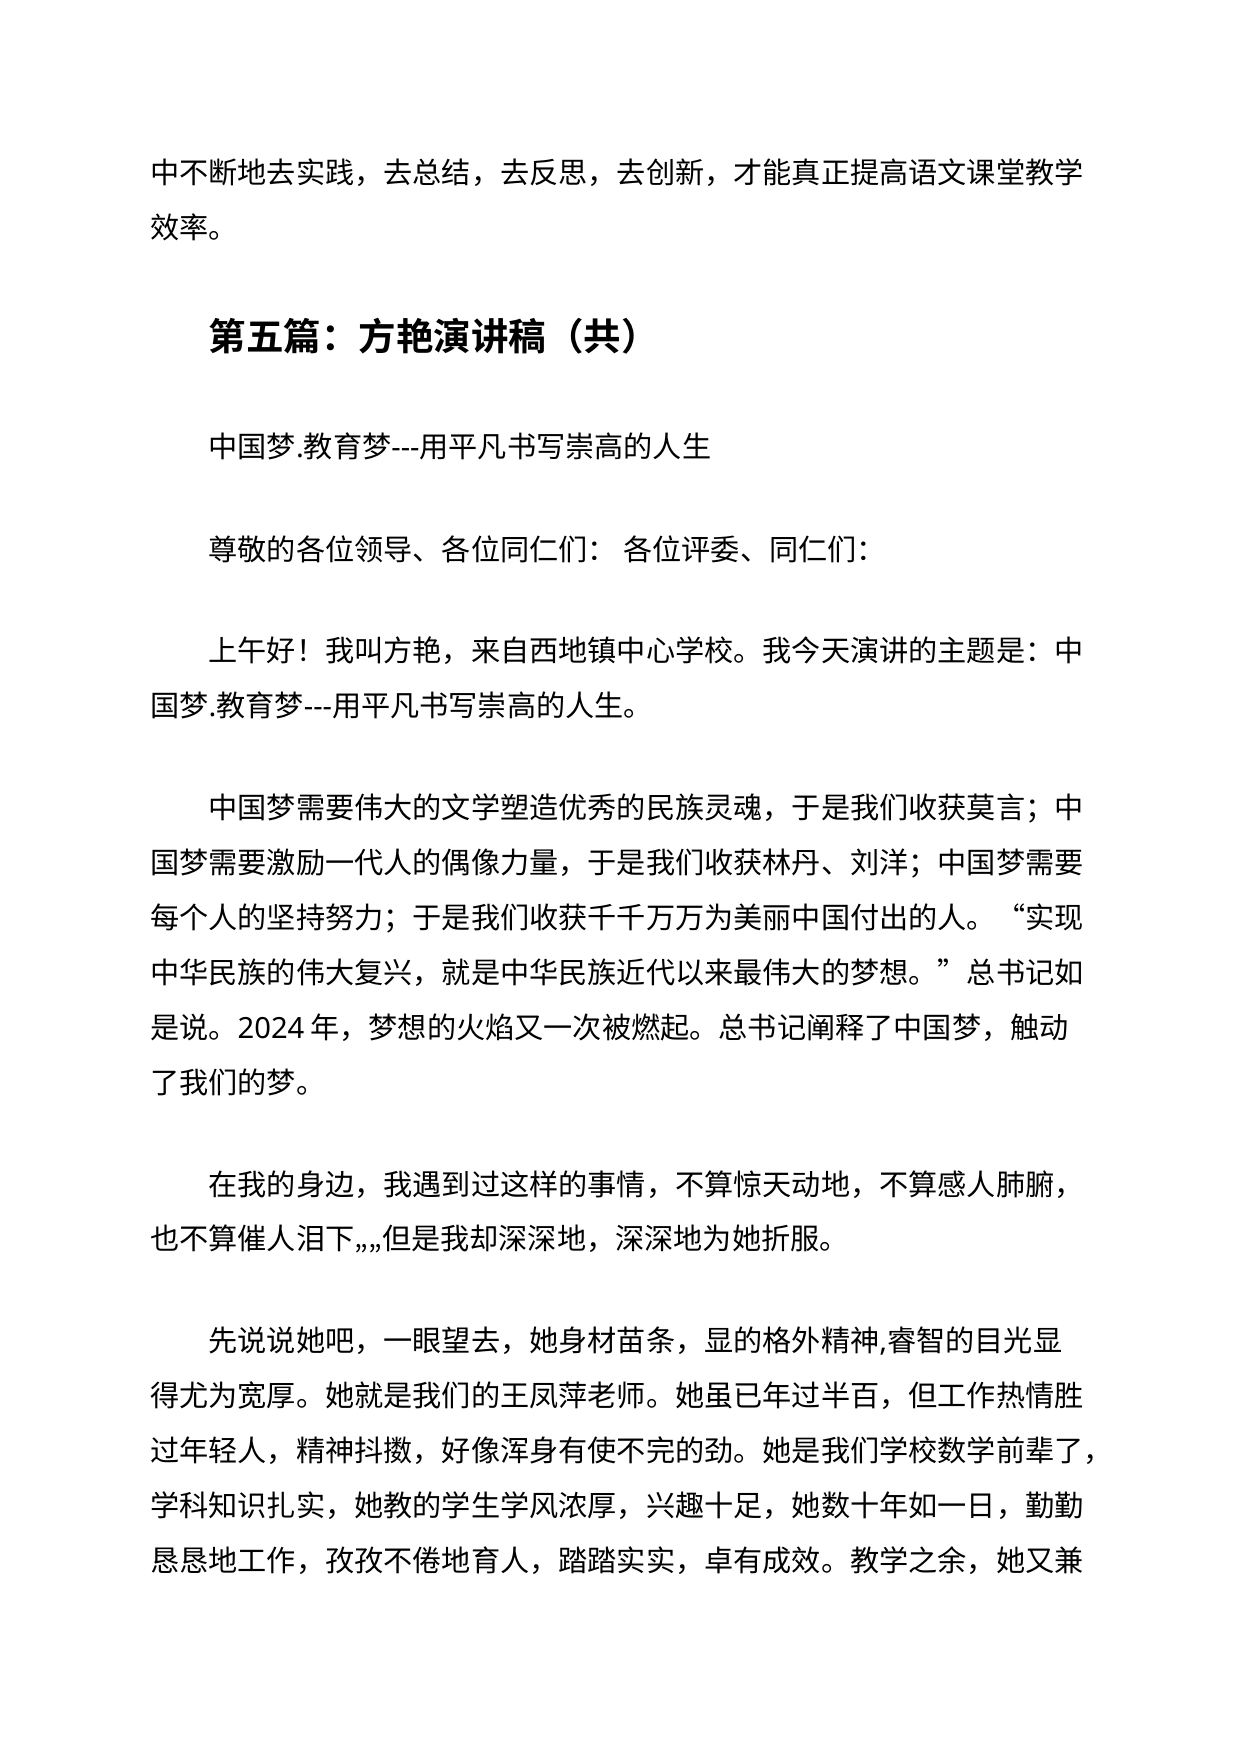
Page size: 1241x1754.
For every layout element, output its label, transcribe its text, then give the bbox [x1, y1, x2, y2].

text 第五篇：方艳演讲稿（共） [150, 307, 1090, 361]
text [150, 1318, 1090, 1580]
text 上午好！我叫方艳，来自西地镇中心学校。我今天演讲的主题是：中国梦.教育梦---用平凡书写崇高的人生。 [150, 628, 1090, 725]
text 中国梦.教育梦---用平凡书写崇高的人生 [150, 424, 1090, 466]
text 中国梦需要伟大的文学塑造优秀的民族灵魂，于是我们收获莫言；中国梦需要激励一代人的偶像力量，于是我们收获林丹、刘洋；中国梦需要每个人的坚持努力；于是我们收获千千万万为美丽中国付出的人。“实现中华民族的伟大复兴，就是中华民族近代以来最伟大的梦想。”总书记如是说。2024年，梦想的火焰又一次被燃起。总书记阐释了中国梦，触动了我们的梦。 [150, 785, 1090, 1102]
text 在我的身边，我遇到过这样的事情，不算惊天动地，不算感人肺腑，也不算催人泪下„„但是我却深深地，深深地为她折服。 [150, 1161, 1090, 1258]
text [150, 150, 1090, 247]
text 尊敬的各位领导、各位同仁们： 各位评委、同仁们： [150, 526, 1090, 568]
